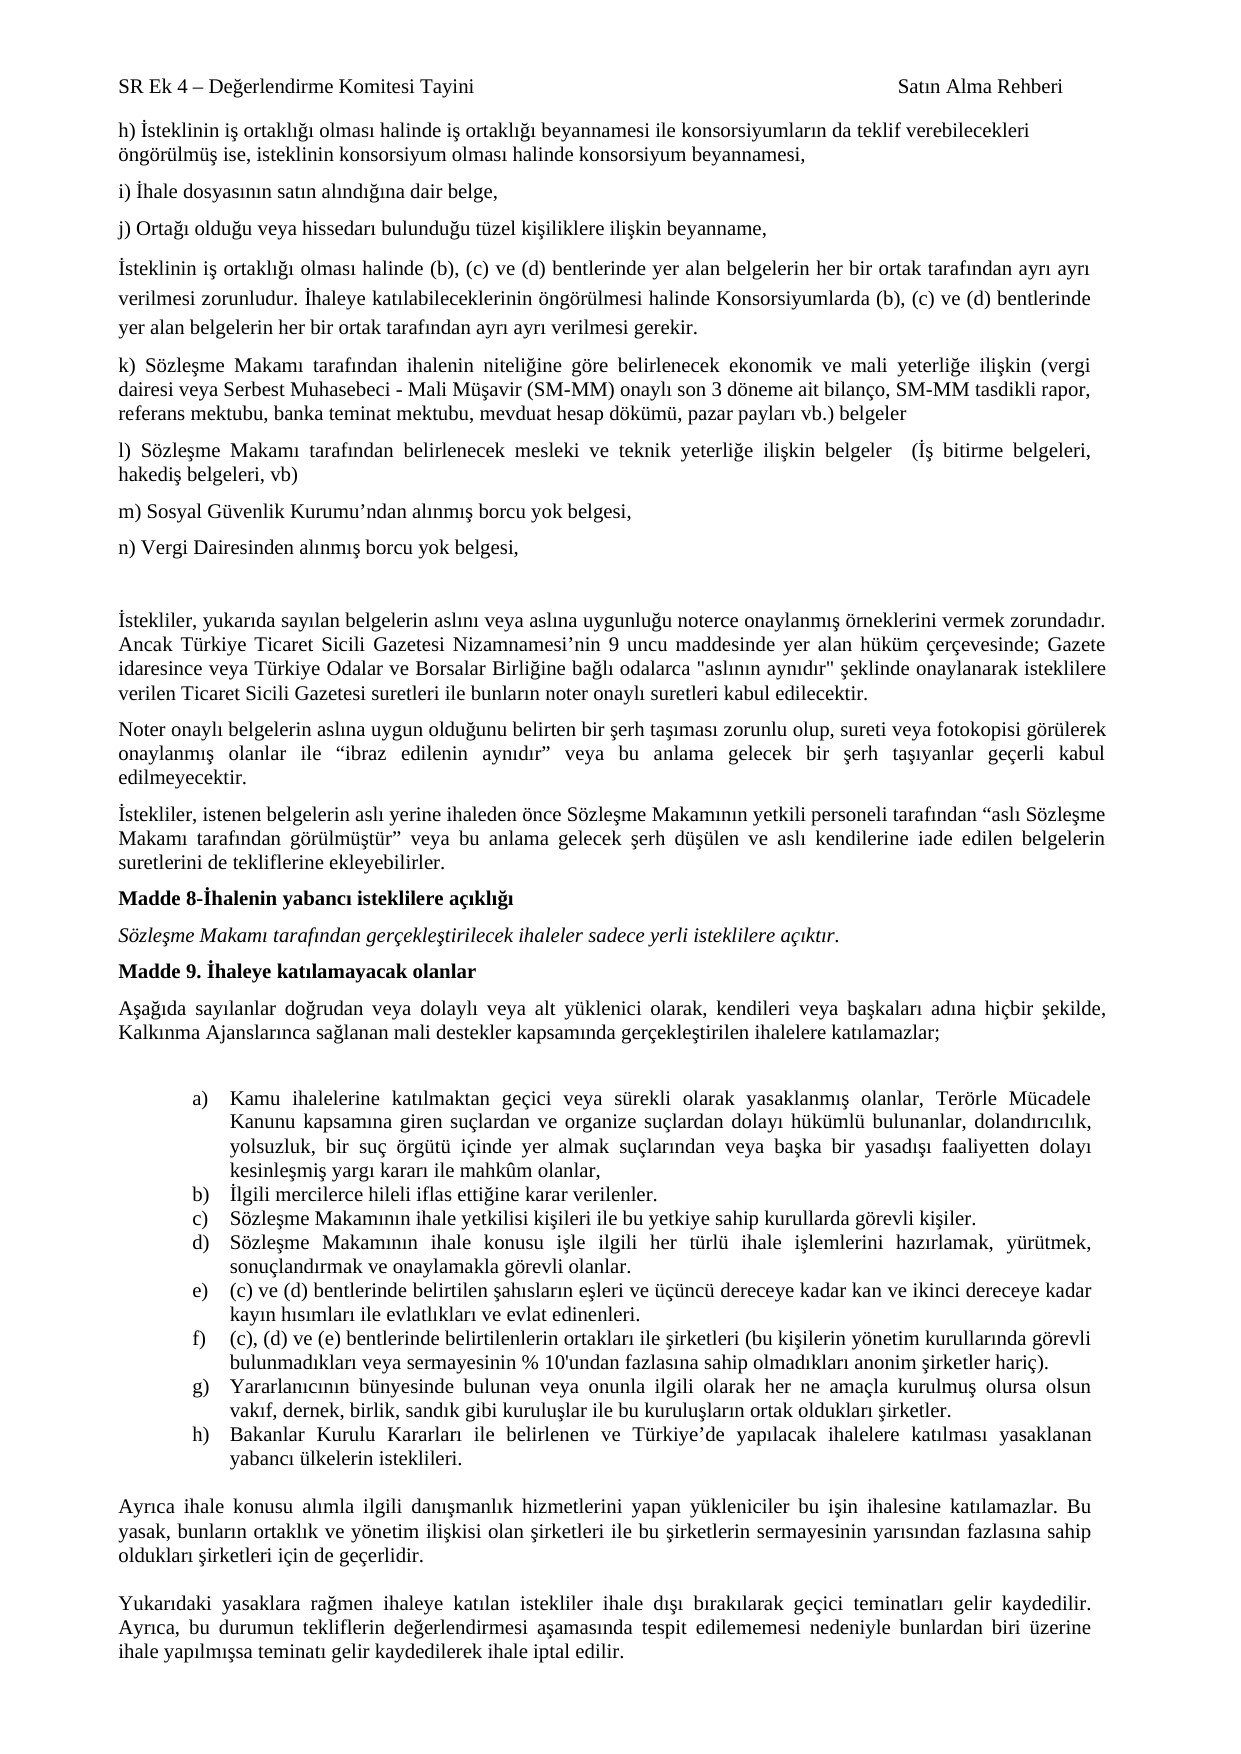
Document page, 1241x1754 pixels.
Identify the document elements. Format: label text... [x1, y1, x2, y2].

text Sözleşme Makamı tarafından gerçekleştirilecek ihaleler sadece yerli isteklilere açıktır. [118, 923, 1130, 947]
list İlgili mercilerce hileli iflas ettiğine karar verilenler. [192, 1182, 1092, 1206]
text n) Vergi Dairesinden alınmış borcu yok belgesi, [118, 535, 1092, 559]
text Yukarıdaki yasaklara rağmen ihaleye katılan istekliler ihale dışı bırakılarak geçici teminatları gelir kaydedilir. Ayrıca, bu durumun tekliflerin değerlendirmesi aşamasında tespit edilememesi nedeniyle bunlardan biri üzerine ihale yapılmışsa teminatı gelir kaydedilerek ihale iptal edilir. [118, 1591, 1092, 1663]
text İsteklinin iş ortaklığı olması halinde (b), (c) ve (d) bentlerinde yer alan belgelerin her bir ortak tarafından ayrı ayrı verilmesi zorunludur. İhaleye katılabileceklerinin öngörülmesi halinde Konsorsiyumlarda (b), (c) ve (d) bentlerinde yer alan belgelerin her bir ortak tarafından ayrı ayrı verilmesi gerekir. [118, 252, 1092, 341]
text Madde 9. İhaleye katılamayacak olanlar [118, 959, 1107, 983]
list (c) ve (d) bentlerinde belirtilen şahısların eşleri ve üçüncü dereceye kadar kan ve ikinci dereceye kadar kayın hısımları ile evlatlıkları ve evlat edinenleri. [192, 1278, 1092, 1326]
text Madde 8-İhalenin yabancı isteklilere açıklığı [118, 886, 1107, 910]
text h) İsteklinin iş ortaklığı olması halinde iş ortaklığı beyannamesi ile konsorsiyumların da teklif verebilecekleri öngörülmüş ise, isteklinin konsorsiyum olması halinde konsorsiyum beyannamesi, [118, 118, 1092, 166]
list Bakanlar Kurulu Kararları ile belirlenen ve Türkiye’de yapılacak ihalelere katılması yasaklanan yabancı ülkelerin isteklileri. [192, 1422, 1092, 1470]
list Yararlanıcının bünyesinde bulunan veya onunla ilgili olarak her ne amaçla kurulmuş olursa olsun vakıf, dernek, birlik, sandık gibi kuruluşlar ile bu kuruluşların ortak oldukları şirketler. [192, 1374, 1092, 1422]
text l) Sözleşme Makamı tarafından belirlenecek mesleki ve teknik yeterliğe ilişkin belgeler (İş bitirme belgeleri, hakediş belgeleri, vb) [118, 438, 1092, 486]
text k) Sözleşme Makamı tarafından ihalenin niteliğine göre belirlenecek ekonomik ve mali yeterliğe ilişkin (vergi dairesi veya Serbest Muhasebeci - Mali Müşavir (SM-MM) onaylı son 3 döneme ait bilanço, SM-MM tasdikli rapor, referans mektubu, banka teminat mektubu, mevduat hesap dökümü, pazar payları vb.) belgeler [118, 353, 1092, 425]
text i) İhale dosyasının satın alındığına dair belge, [118, 179, 1092, 203]
list Sözleşme Makamının ihale yetkilisi kişileri ile bu yetkiye sahip kurullarda görevli kişiler. [192, 1206, 1092, 1230]
list (c), (d) ve (e) bentlerinde belirtilenlerin ortakları ile şirketleri (bu kişilerin yönetim kurullarında görevli bulunmadıkları veya sermayesinin % 10'undan fazlasına sahip olmadıkları anonim şirketler hariç). [192, 1326, 1092, 1374]
text Ayrıca ihale konusu alımla ilgili danışmanlık hizmetlerini yapan yükleniciler bu işin ihalesine katılamazlar. Bu yasak, bunların ortaklık ve yönetim ilişkisi olan şirketleri ile bu şirketlerin sermayesinin yarısından fazlasına sahip oldukları şirketleri için de geçerlidir. [118, 1494, 1092, 1567]
text Aşağıda sayılanlar doğrudan veya dolaylı veya alt yüklenici olarak, kendileri veya başkaları adına hiçbir şekilde, Kalkınma Ajanslarınca sağlanan mali destekler kapsamında gerçekleştirilen ihalelere katılamazlar; [118, 996, 1107, 1044]
text İstekliler, yukarıda sayılan belgelerin aslını veya aslına uygunluğu noterce onaylanmış örneklerini vermek zorundadır. Ancak Türkiye Ticaret Sicili Gazetesi Nizamnamesi’nin 9 uncu maddesinde yer alan hüküm çerçevesinde; Gazete idaresince veya Türkiye Odalar ve Borsalar Birliğine bağlı odalarca "aslının aynıdır" şeklinde onaylanarak isteklilere verilen Ticaret Sicili Gazetesi suretleri ile bunların noter onaylı suretleri kabul edilecektir. [118, 608, 1107, 704]
list Sözleşme Makamının ihale konusu işle ilgili her türlü ihale işlemlerini hazırlamak, yürütmek, sonuçlandırmak ve onaylamakla görevli olanlar. [192, 1230, 1092, 1278]
text İstekliler, istenen belgelerin aslı yerine ihaleden önce Sözleşme Makamının yetkili personeli tarafından “aslı Sözleşme Makamı tarafından görülmüştür” veya bu anlama gelecek şerh düşülen ve aslı kendilerine iade edilen belgelerin suretlerini de tekliflerine ekleyebilirler. [118, 802, 1107, 874]
text j) Ortağı olduğu veya hissedarı bulunduğu tüzel kişiliklere ilişkin beyanname, [118, 215, 1092, 239]
text Noter onaylı belgelerin aslına uygun olduğunu belirten bir şerh taşıması zorunlu olup, sureti veya fotokopisi görülerek onaylanmış olanlar ile “ibraz edilenin aynıdır” veya bu anlama gelecek bir şerh taşıyanlar geçerli kabul edilmeyecektir. [118, 717, 1107, 789]
list Kamu ihalelerine katılmaktan geçici veya sürekli olarak yasaklanmış olanlar, Terörle Mücadele Kanunu kapsamına giren suçlardan ve organize suçlardan dolayı hükümlü bulunanlar, dolandırıcılık, yolsuzluk, bir suç örgütü içinde yer almak suçlarından veya başka bir yasadışı faaliyetten dolayı kesinleşmiş yargı kararı ile mahkûm olanlar, [192, 1085, 1092, 1182]
text m) Sosyal Güvenlik Kurumu’ndan alınmış borcu yok belgesi, [118, 498, 1092, 523]
